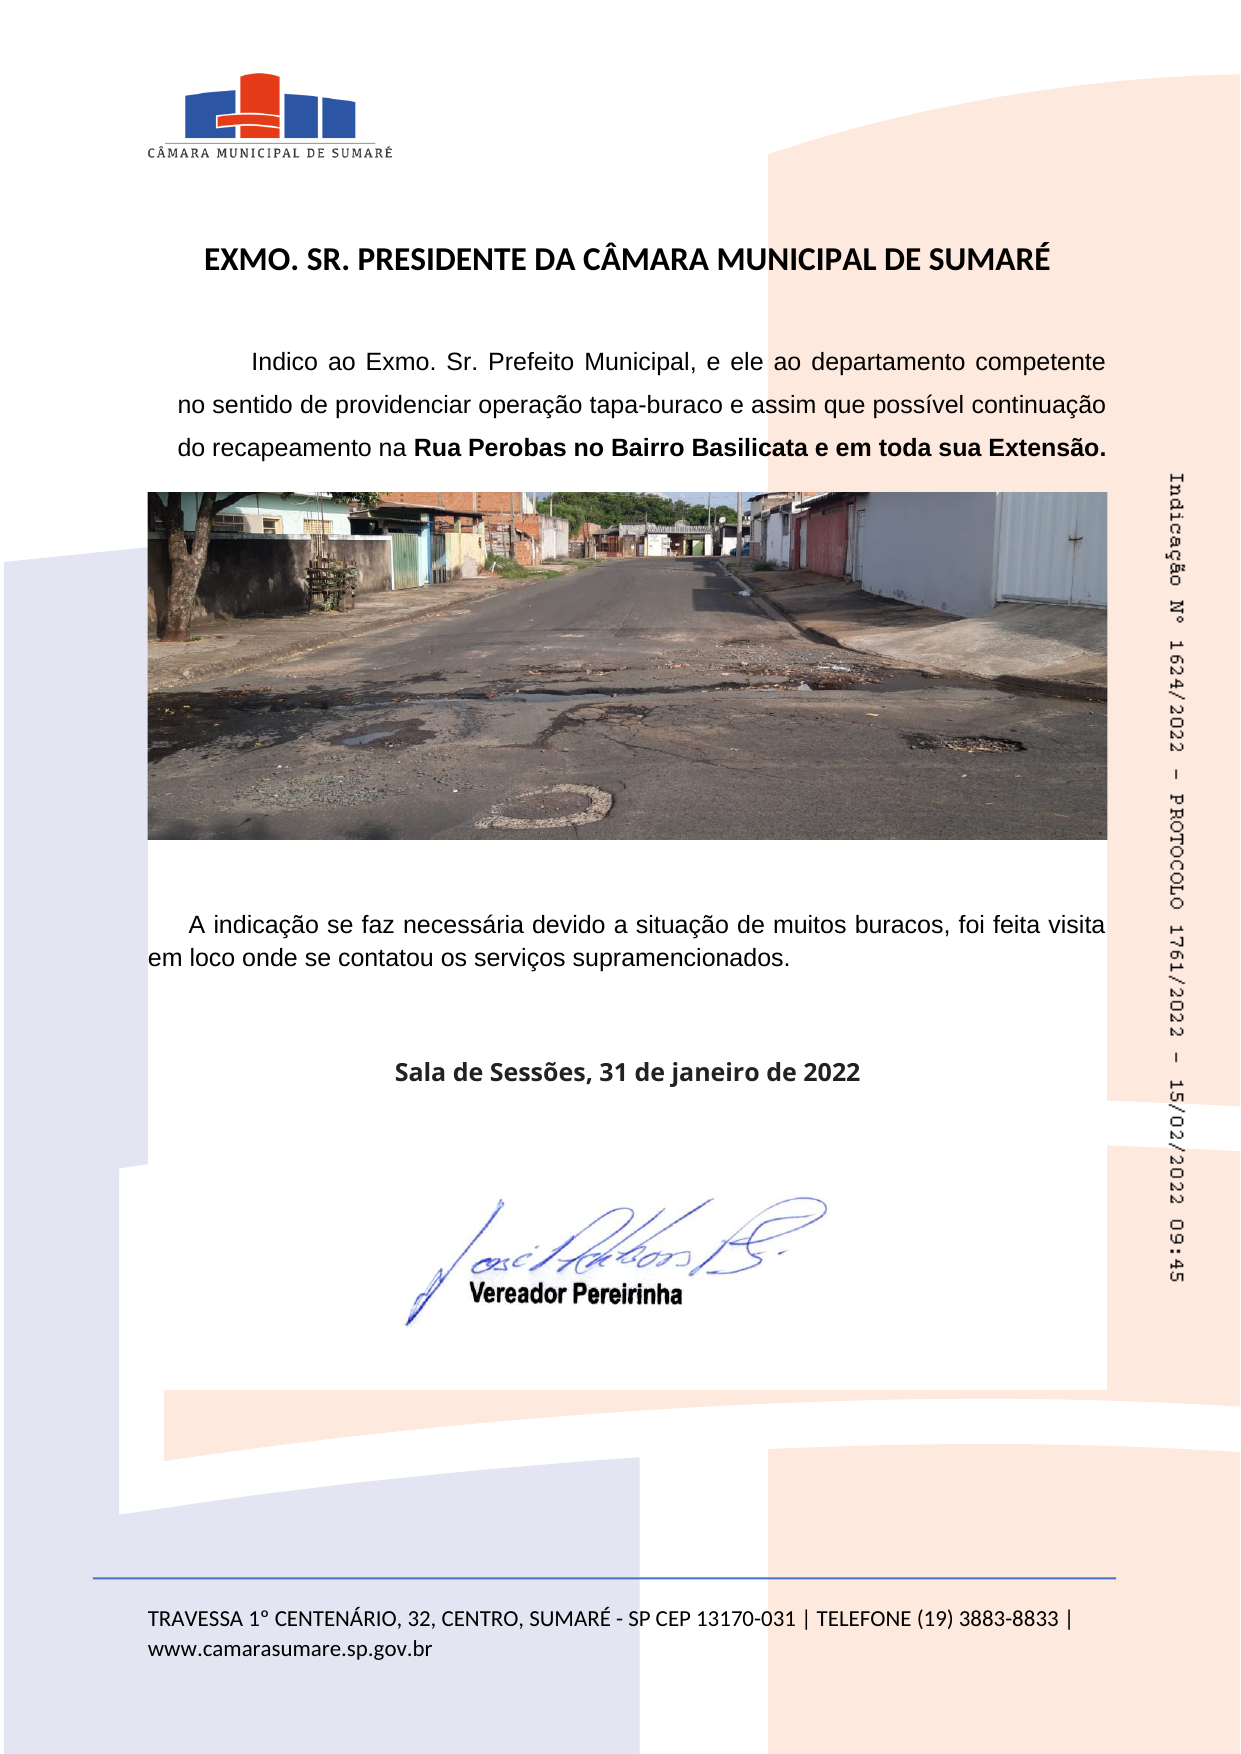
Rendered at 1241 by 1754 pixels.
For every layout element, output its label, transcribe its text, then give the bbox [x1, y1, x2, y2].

picture [147, 73, 394, 160]
text Sala de Sessões, 31 de janeiro de 2022 [148, 1054, 1107, 1088]
picture [147, 492, 1108, 840]
picture [1142, 468, 1205, 1286]
picture [389, 1171, 866, 1358]
text Indico ao Exmo. Sr. Prefeito Municipal, e ele ao departamento competente no sentido de providenciar operação tapa-buraco e assim que possível continuação do recapeamento na Rua Perobas no Bairro Basilicata e em toda sua Extensão. [177, 347, 1107, 462]
text EXMO. SR. PRESIDENTE DA CÂMARA MUNICIPAL DE SUMARÉ [148, 238, 1107, 279]
text A indicação se faz necessária devido a situação de muitos buracos, foi feita visita em loco onde se contatou os serviços supramencionados. [148, 910, 1107, 972]
